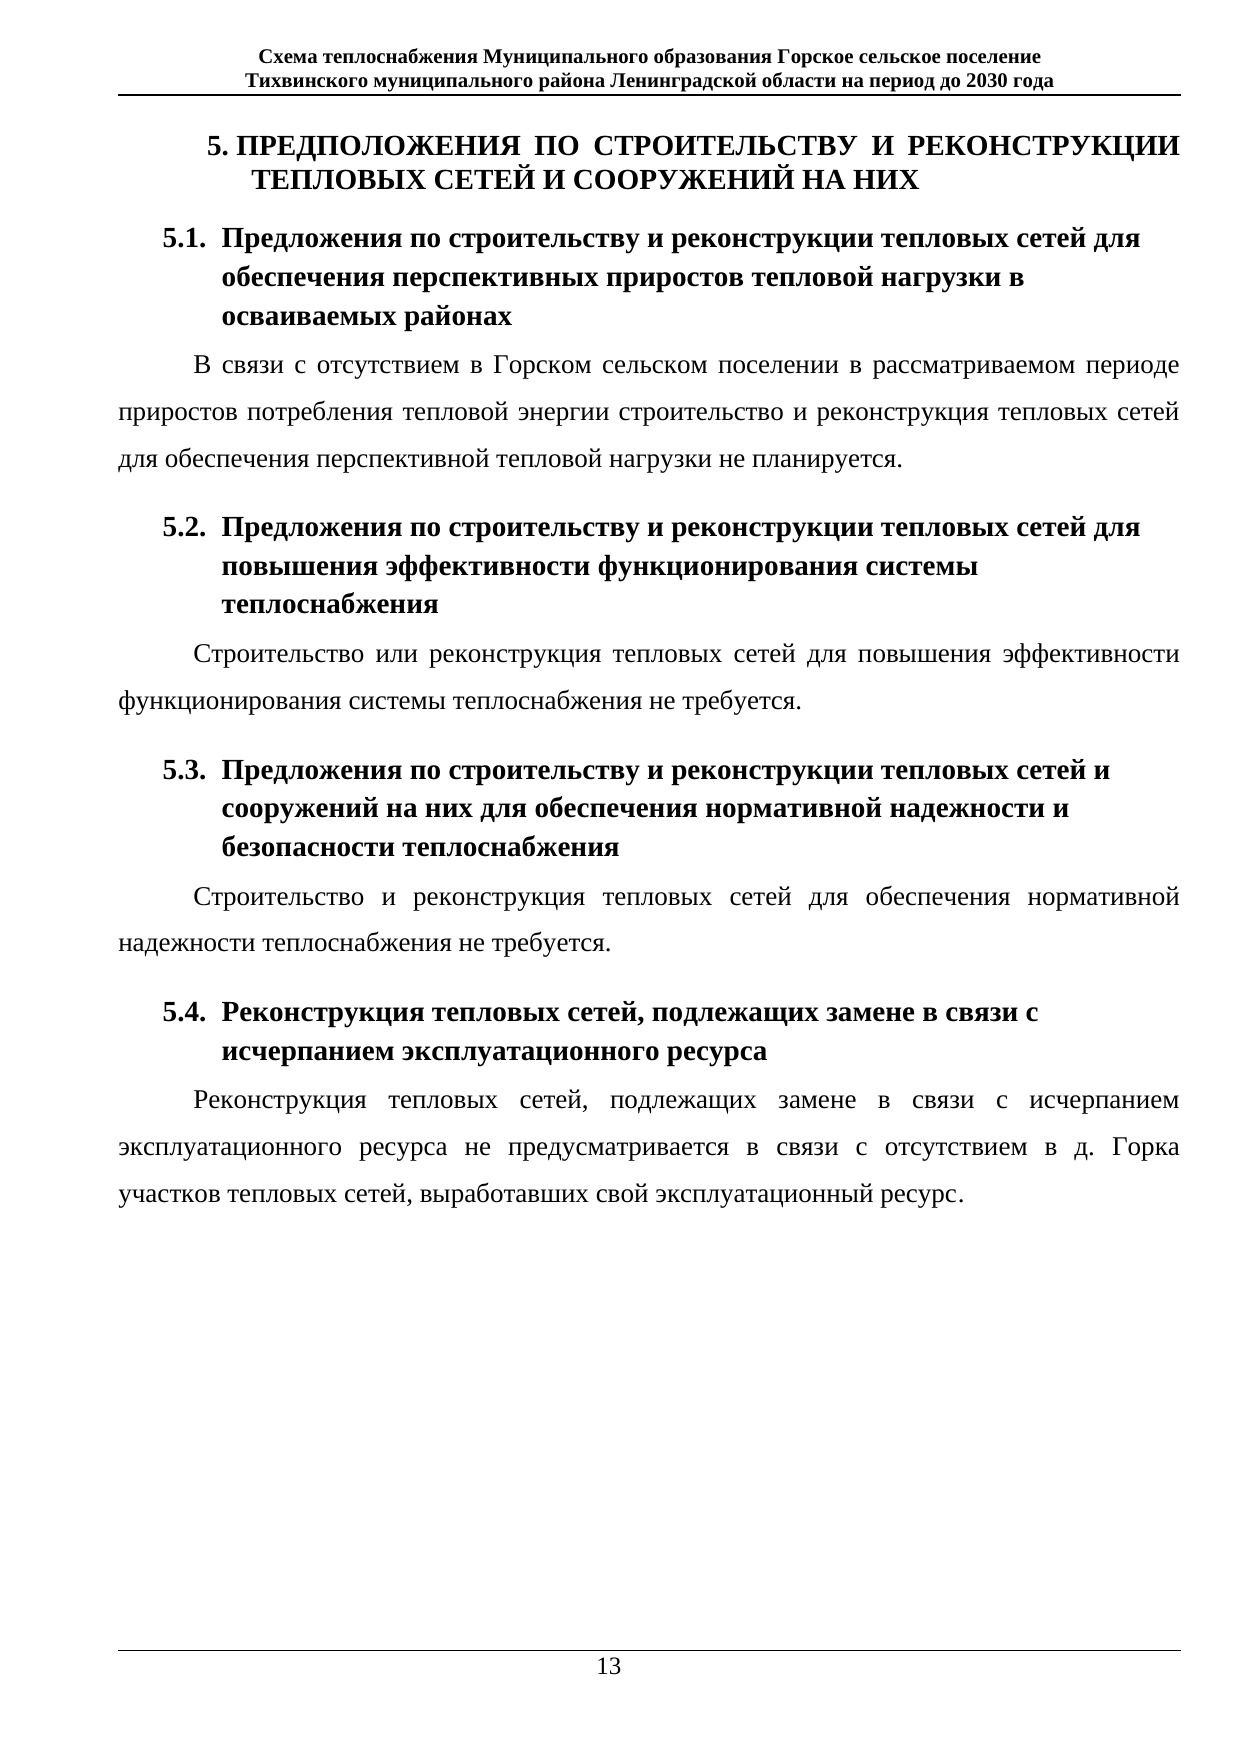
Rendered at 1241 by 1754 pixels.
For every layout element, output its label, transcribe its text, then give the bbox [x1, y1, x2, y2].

text В связи с отсутствием в Горском сельском поселении в рассматриваемом периоде приростов потребления тепловой энергии строительство и реконструкция тепловых сетей для обеспечения перспективной тепловой нагрузки не планируется. [118, 349, 1181, 473]
text Предложения по строительству и реконструкции тепловых сетей и сооружений на них для обеспечения нормативной надежности и безопасности теплоснабжения [162, 752, 1181, 862]
text Реконструкция тепловых сетей, подлежащих замене в связи с исчерпанием эксплуатационного ресурса [162, 994, 1181, 1066]
text Предложения по строительству и реконструкции тепловых сетей для обеспечения перспективных приростов тепловой нагрузки в осваиваемых районах [162, 221, 1181, 331]
text Строительство и реконструкция тепловых сетей для обеспечения нормативной надежности теплоснабжения не требуется. [118, 880, 1181, 958]
text Предложения по строительству и реконструкции тепловых сетей для повышения эффективности функционирования системы теплоснабжения [162, 509, 1181, 620]
text Реконструкция тепловых сетей, подлежащих замене в связи с исчерпанием эксплуатационного ресурса не предусматривается в связи с отсутствием в д. Горка участков тепловых сетей, выработавших свой эксплуатационный ресурс. [118, 1084, 1181, 1208]
text Строительство или реконструкция тепловых сетей для повышения эффективности функционирования системы теплоснабжения не требуется. [118, 638, 1181, 715]
text Предположения по строительству и реконструкции тепловых сетей и сооружений на них [207, 128, 1181, 196]
